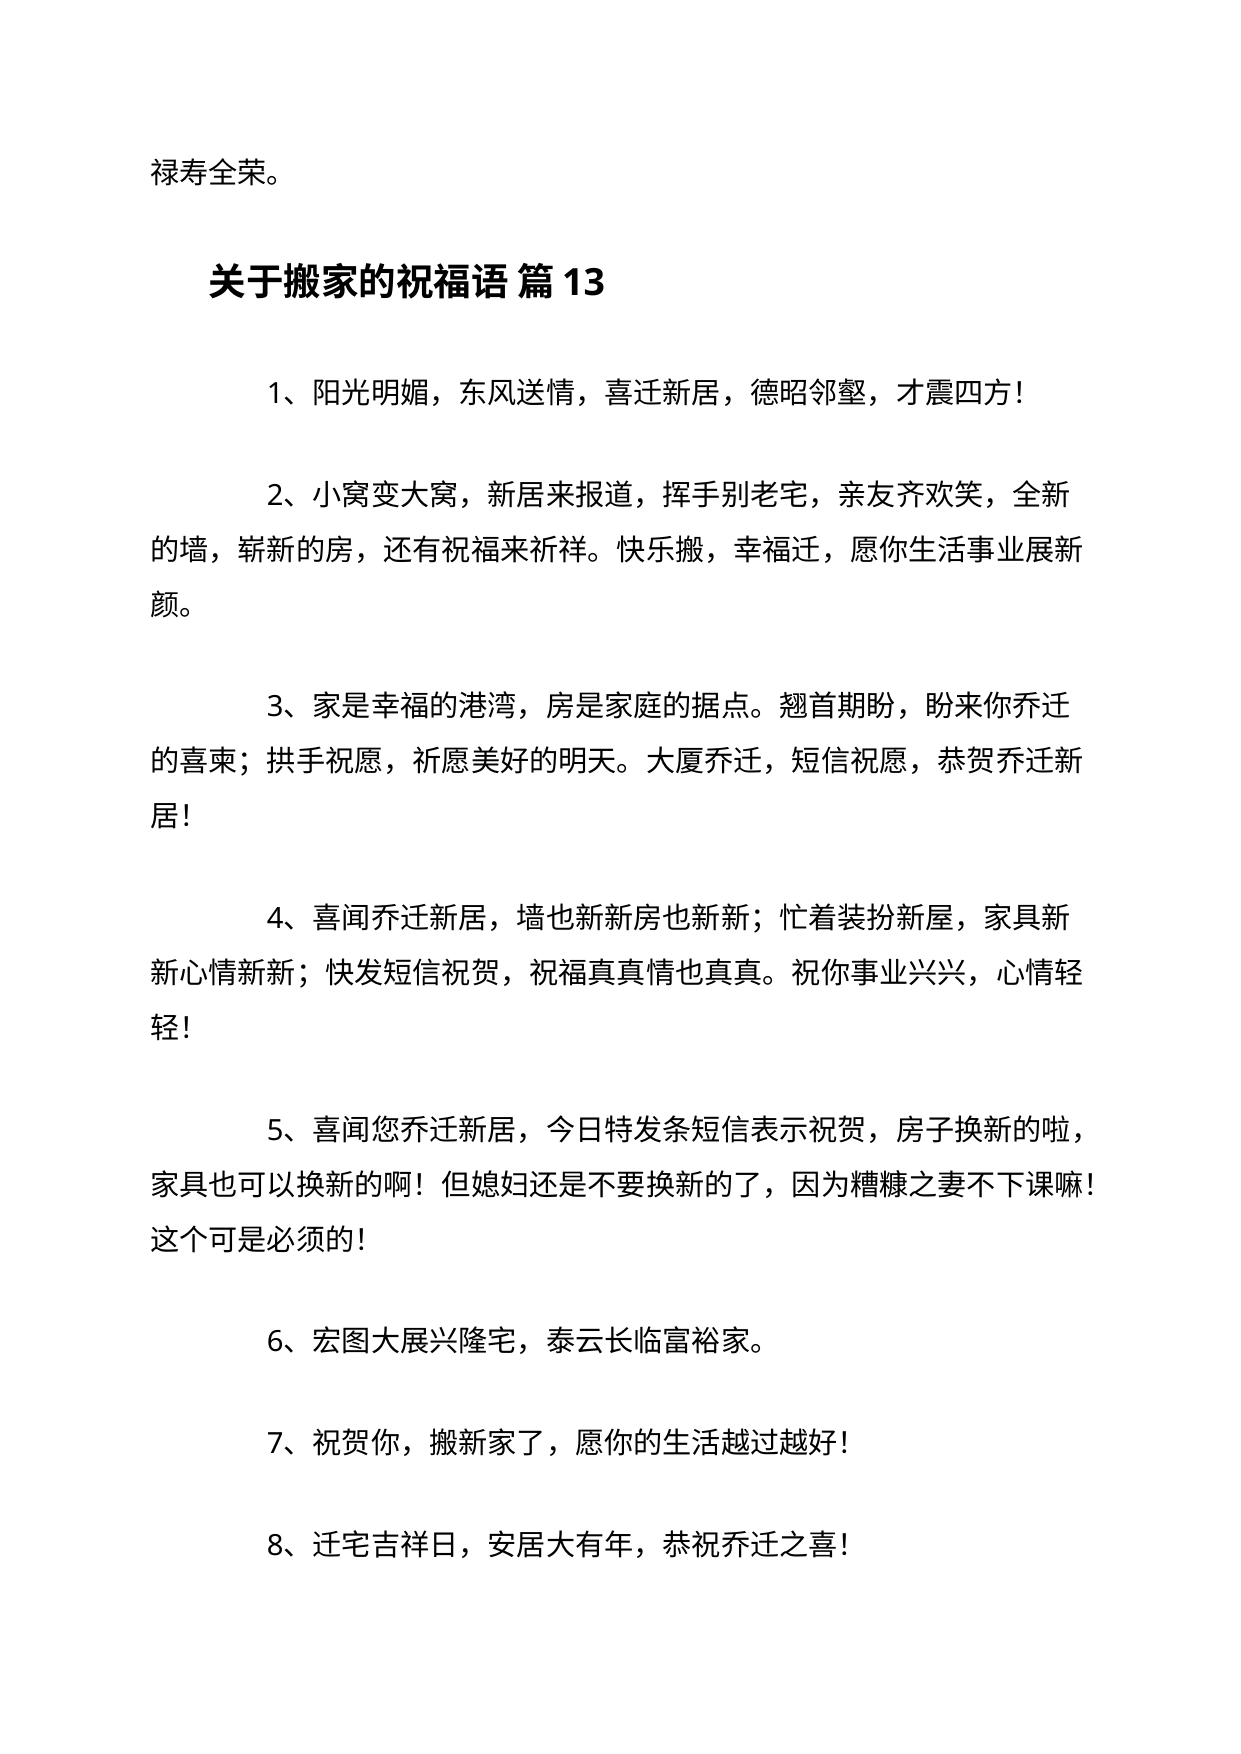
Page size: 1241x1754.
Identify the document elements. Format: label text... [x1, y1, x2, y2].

text 4、喜闻乔迁新居，墙也新新房也新新；忙着装扮新屋，家具新新心情新新；快发短信祝贺，祝福真真情也真真。祝你事业兴兴，心情轻轻！ [150, 895, 1090, 1047]
text 3、家是幸福的港湾，房是家庭的据点。翘首期盼，盼来你乔迁的喜柬；拱手祝愿，祈愿美好的明天。大厦乔迁，短信祝愿，恭贺乔迁新居！ [150, 683, 1090, 835]
text 7、祝贺你，搬新家了，愿你的生活越过越好！ [150, 1420, 1090, 1462]
text 关于搬家的祝福语 篇13 [150, 252, 1090, 306]
text 6、宏图大展兴隆宅，泰云长临富裕家。 [150, 1318, 1090, 1360]
text 8、迁宅吉祥日，安居大有年，恭祝乔迁之喜！ [150, 1522, 1090, 1564]
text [150, 150, 1090, 192]
text 5、喜闻您乔迁新居，今日特发条短信表示祝贺，房子换新的啦，家具也可以换新的啊！但媳妇还是不要换新的了，因为糟糠之妻不下课嘛！这个可是必须的！ [150, 1106, 1090, 1258]
text 1、阳光明媚，东风送情，喜迁新居，德昭邻壑，才震四方！ [150, 369, 1090, 412]
text 2、小窝变大窝，新居来报道，挥手别老宅，亲友齐欢笑，全新的墙，崭新的房，还有祝福来祈祥。快乐搬，幸福迁，愿你生活事业展新颜。 [150, 471, 1090, 623]
